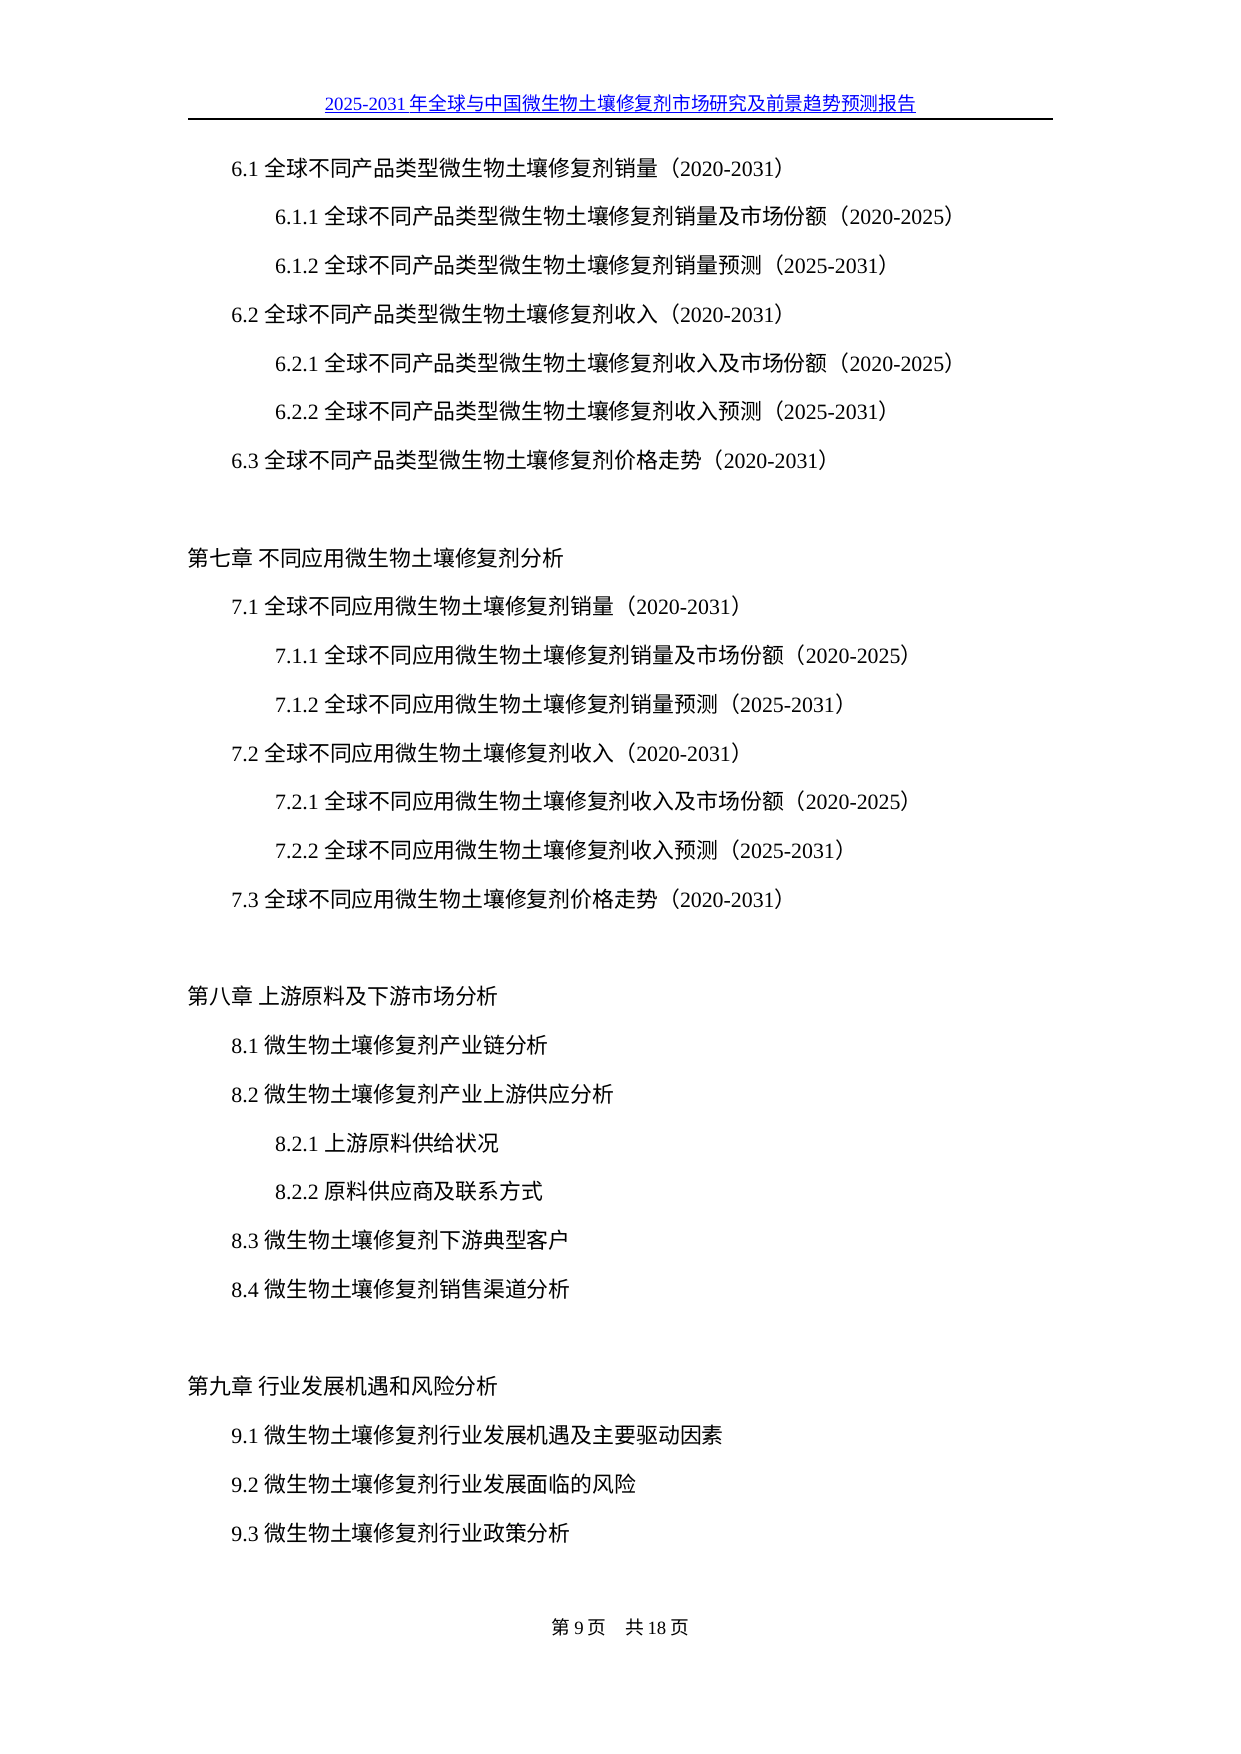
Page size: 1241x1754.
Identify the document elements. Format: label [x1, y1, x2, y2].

text [187, 150, 1053, 1548]
